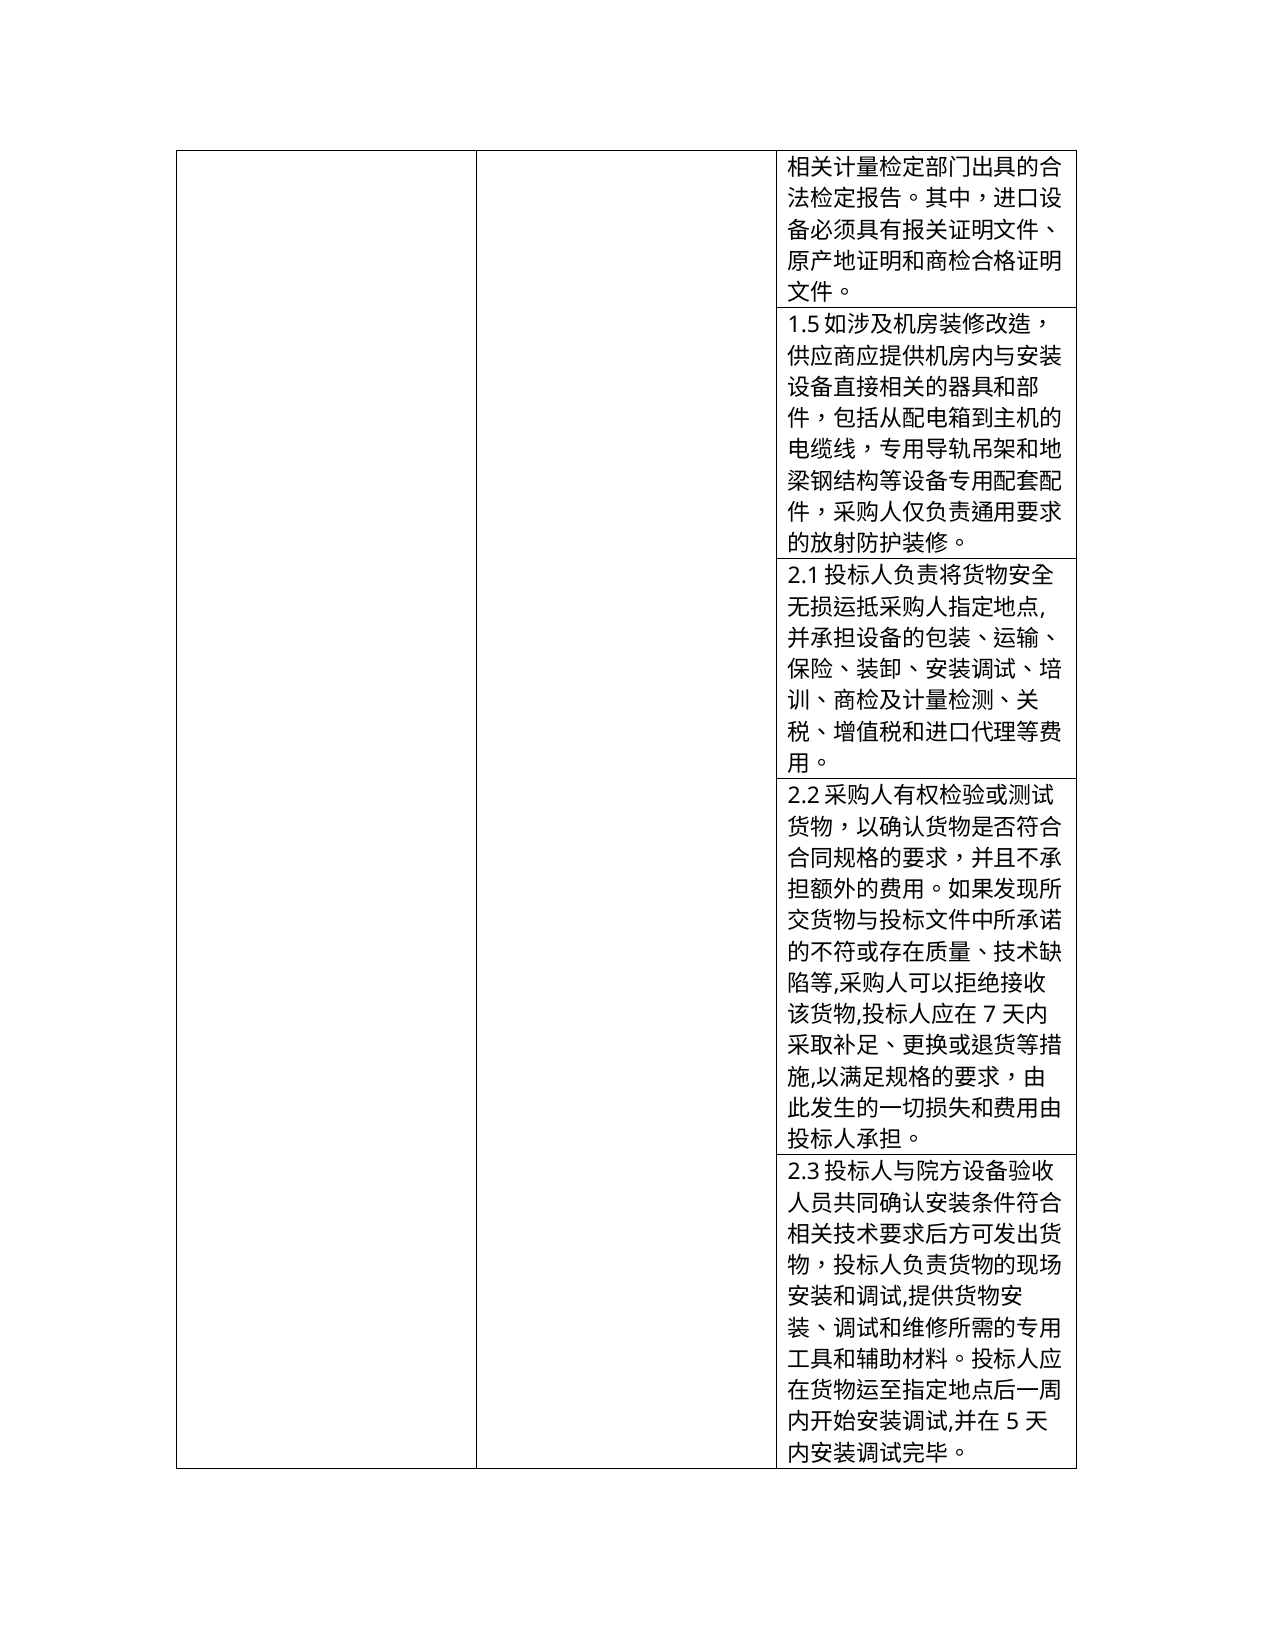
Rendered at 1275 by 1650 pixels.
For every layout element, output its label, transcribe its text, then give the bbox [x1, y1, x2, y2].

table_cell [777, 151, 1076, 307]
table_cell 2.3投标人与院方设备验收人员共同确认安装条件符合相关技术要求后方可发出货物，投标人负责货物的现场安装和调试,提供货物安装、调试和维修所需的专用工具和辅助材料。投标人应在货物运至指定地点后一周内开始安装调试,并在 5 天内安装调试完毕。 [777, 1155, 1076, 1468]
table_cell 2.2采购人有权检验或测试货物，以确认货物是否符合合同规格的要求，并且不承担额外的费用。如果发现所交货物与投标文件中所承诺的不符或存在质量、技术缺陷等,采购人可以拒绝接收该货物,投标人应在 7 天内采取补足、更换或退货等措施,以满足规格的要求，由此发生的一切损失和费用由投标人承担。 [777, 779, 1076, 1154]
table_cell 1.5如涉及机房装修改造，供应商应提供机房内与安装设备直接相关的器具和部件，包括从配电箱到主机的电缆线，专用导轨吊架和地梁钢结构等设备专用配套配件，采购人仅负责通用要求的放射防护装修。 [777, 308, 1076, 558]
table_cell 2.1投标人负责将货物安全无损运抵采购人指定地点,并承担设备的包装、运输、保险、装卸、安装调试、培训、商检及计量检测、关税、增值税和进口代理等费用。 [777, 559, 1076, 778]
